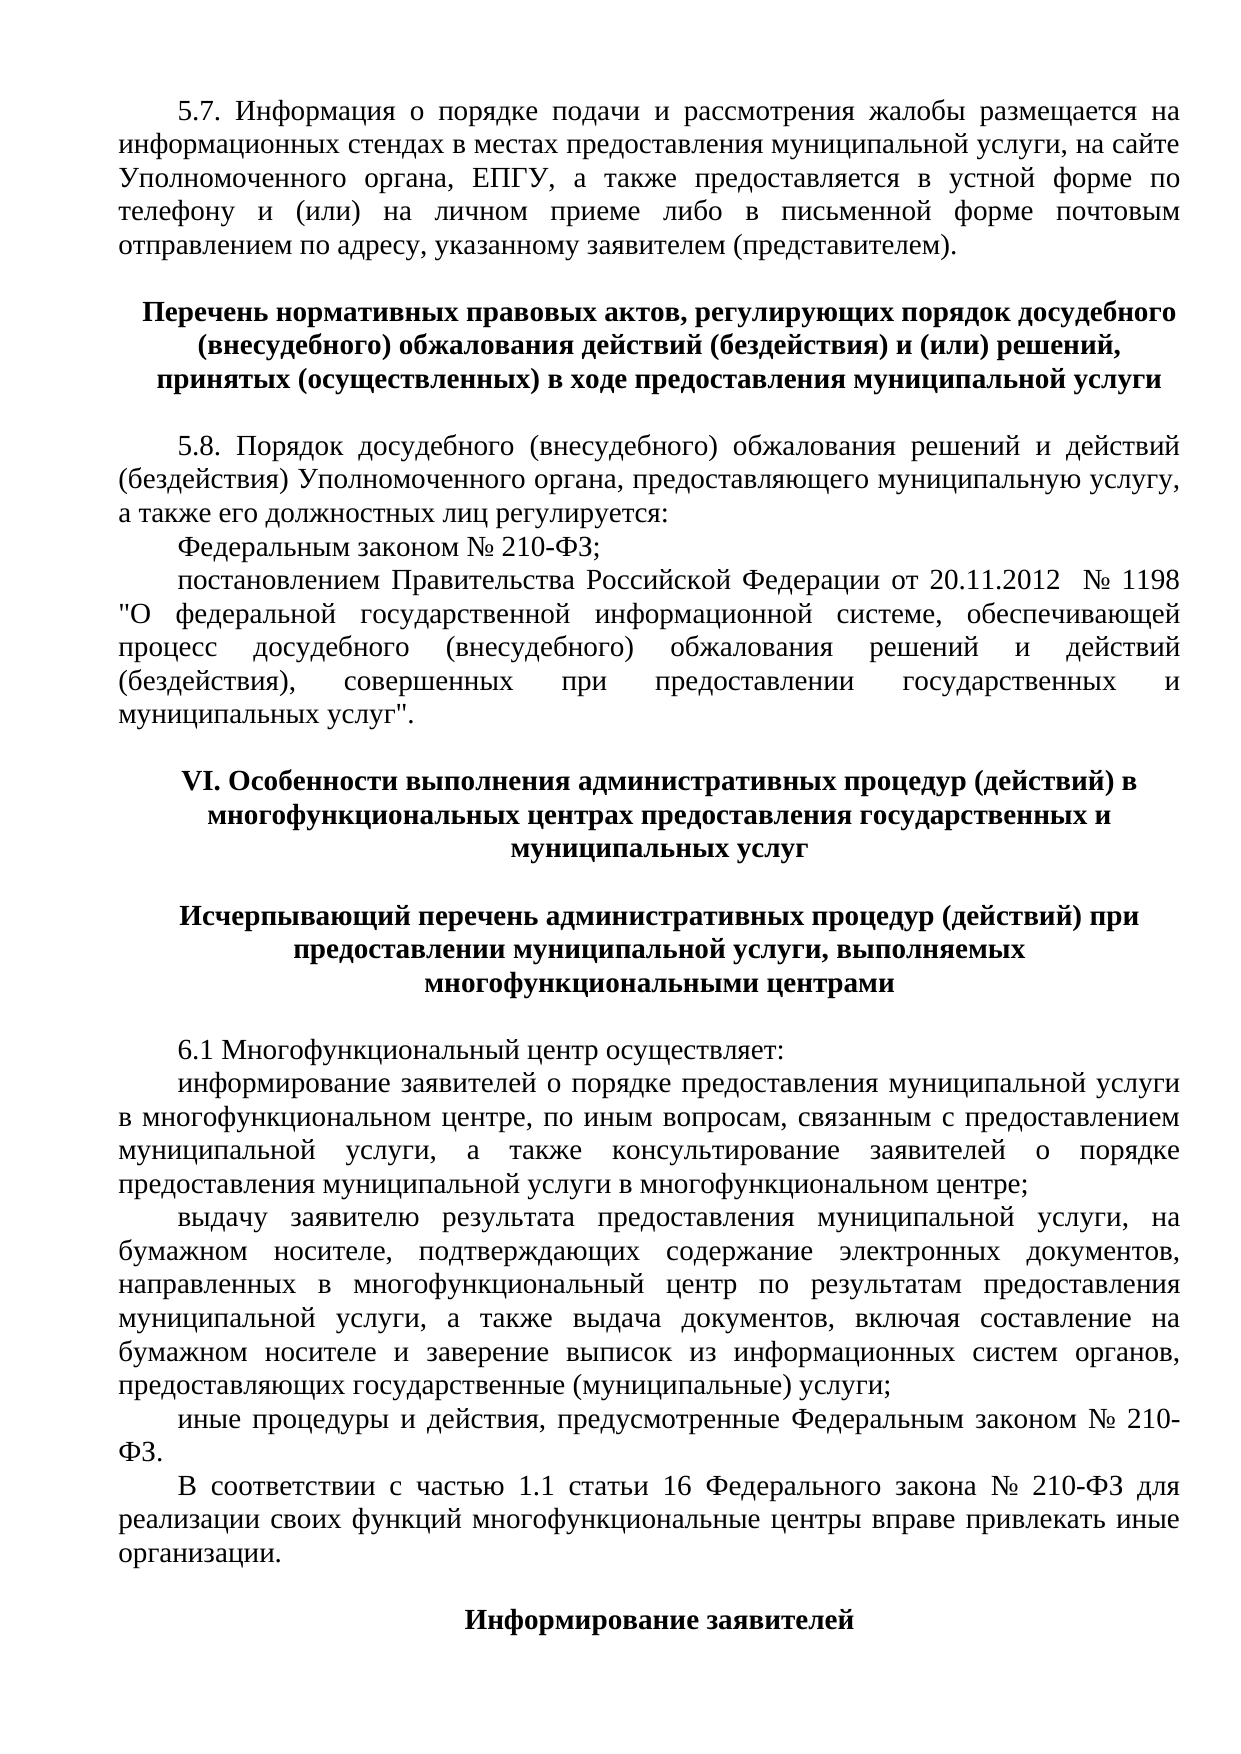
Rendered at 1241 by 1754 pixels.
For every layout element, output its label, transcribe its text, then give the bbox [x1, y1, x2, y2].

text 6.1 Многофункциональный центр осуществляет: [118, 1032, 1181, 1065]
text выдачу заявителю результата предоставления муниципальной услуги, на бумажном носителе, подтверждающих содержание электронных документов, направленных в многофункциональный центр по результатам предоставления муниципальной услуги, а также выдача документов, включая составление на бумажном носителе и заверение выписок из информационных систем органов, предоставляющих государственные (муниципальные) услуги; [118, 1199, 1181, 1401]
subtitle VI. Особенности выполнения административных процедур (действий) в многофункциональных центрах предоставления государственных и муниципальных услуг [138, 763, 1181, 864]
subtitle Исчерпывающий перечень административных процедур (действий) при предоставлении муниципальной услуги, выполняемых многофункциональными центрами [138, 898, 1181, 998]
text информирование заявителей о порядке предоставления муниципальной услуги в многофункциональном центре, по иным вопросам, связанным с предоставлением муниципальной услуги, а также консультирование заявителей о порядке предоставления муниципальной услуги в многофункциональном центре; [118, 1065, 1181, 1199]
text 5.8. Порядок досудебного (внесудебного) обжалования решений и действий (бездействия) Уполномоченного органа, предоставляющего муниципальную услугу, а также его должностных лиц регулируется: [118, 428, 1181, 529]
text постановлением Правительства Российской Федерации от 20.11.2012 № 1198 "О федеральной государственной информационной системе, обеспечивающей процесс досудебного (внесудебного) обжалования решений и действий (бездействия), совершенных при предоставлении государственных и муниципальных услуг". [118, 562, 1181, 730]
text Федеральным законом № 210-ФЗ; [118, 529, 1181, 562]
subtitle Перечень нормативных правовых актов, регулирующих порядок досудебного (внесудебного) обжалования действий (бездействия) и (или) решений, принятых (осуществленных) в ходе предоставления муниципальной услуги [138, 294, 1181, 394]
text иные процедуры и действия, предусмотренные Федеральным законом № 210-ФЗ. [118, 1401, 1181, 1468]
subtitle Информирование заявителей [138, 1602, 1181, 1636]
text В соответствии с частью 1.1 статьи 16 Федерального закона № 210-ФЗ для реализации своих функций многофункциональные центры вправе привлекать иные организации. [118, 1468, 1181, 1568]
text 5.7. Информация о порядке подачи и рассмотрения жалобы размещается на информационных стендах в местах предоставления муниципальной услуги, на сайте Уполномоченного органа, ЕПГУ, а также предоставляется в устной форме по телефону и (или) на личном приеме либо в письменной форме почтовым отправлением по адресу, указанному заявителем (представителем). [118, 93, 1181, 260]
